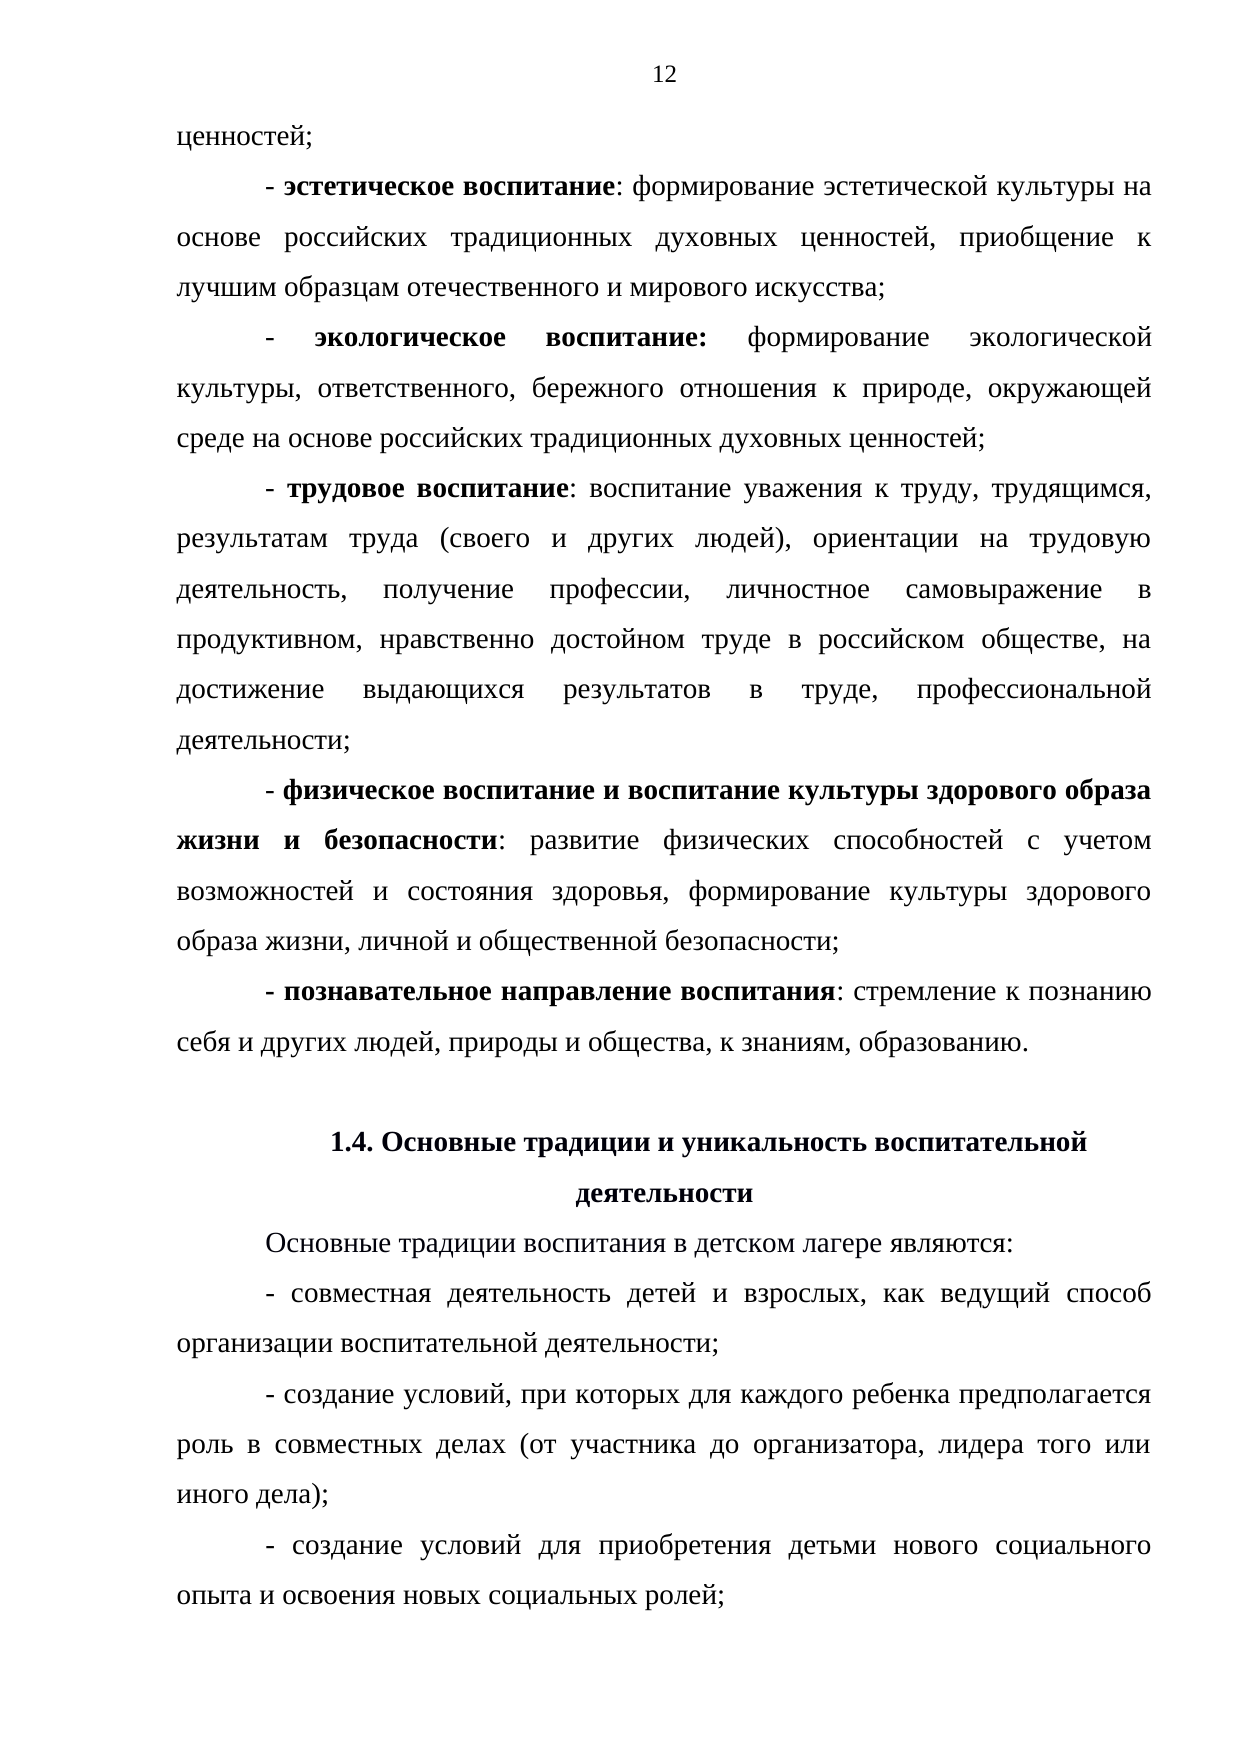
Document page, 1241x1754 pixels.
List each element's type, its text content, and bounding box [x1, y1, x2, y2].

text - экологическое воспитание: формирование экологической культуры, ответственного, бережного отношения к природе, окружающей среде на основе российских традиционных духовных ценностей; [176, 319, 1152, 453]
text - создание условий для приобретения детьми нового социального опыта и освоения новых социальных ролей; [176, 1527, 1152, 1611]
text - познавательное направление воспитания: стремление к познанию себя и других людей, природы и общества, к знаниям, образованию. [176, 973, 1152, 1057]
text 1.4. Основные традиции и уникальность воспитательной деятельности [176, 1124, 1152, 1208]
text - совместная деятельность детей и взрослых, как ведущий способ организации воспитательной деятельности; [176, 1275, 1152, 1359]
text - создание условий, при которых для каждого ребенка предполагается роль в совместных делах (от участника до организатора, лидера того или иного дела); [176, 1376, 1152, 1510]
text - трудовое воспитание: воспитание уважения к труду, трудящимся, результатам труда (своего и других людей), ориентации на трудовую деятельность, получение профессии, личностное самовыражение в продуктивном, нравственно достойном труде в российском обществе, на достижение выдающихся результатов в труде, профессиональной деятельности; [176, 470, 1152, 755]
text - эстетическое воспитание: формирование эстетической культуры на основе российских традиционных духовных ценностей, приобщение к лучшим образцам отечественного и мирового искусства; [176, 168, 1152, 303]
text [176, 118, 1152, 152]
text Основные традиции воспитания в детском лагере являются: [176, 1225, 1152, 1258]
text - физическое воспитание и воспитание культуры здорового образа жизни и безопасности: развитие физических способностей с учетом возможностей и состояния здоровья, формирование культуры здорового образа жизни, личной и общественной безопасности; [176, 772, 1152, 957]
